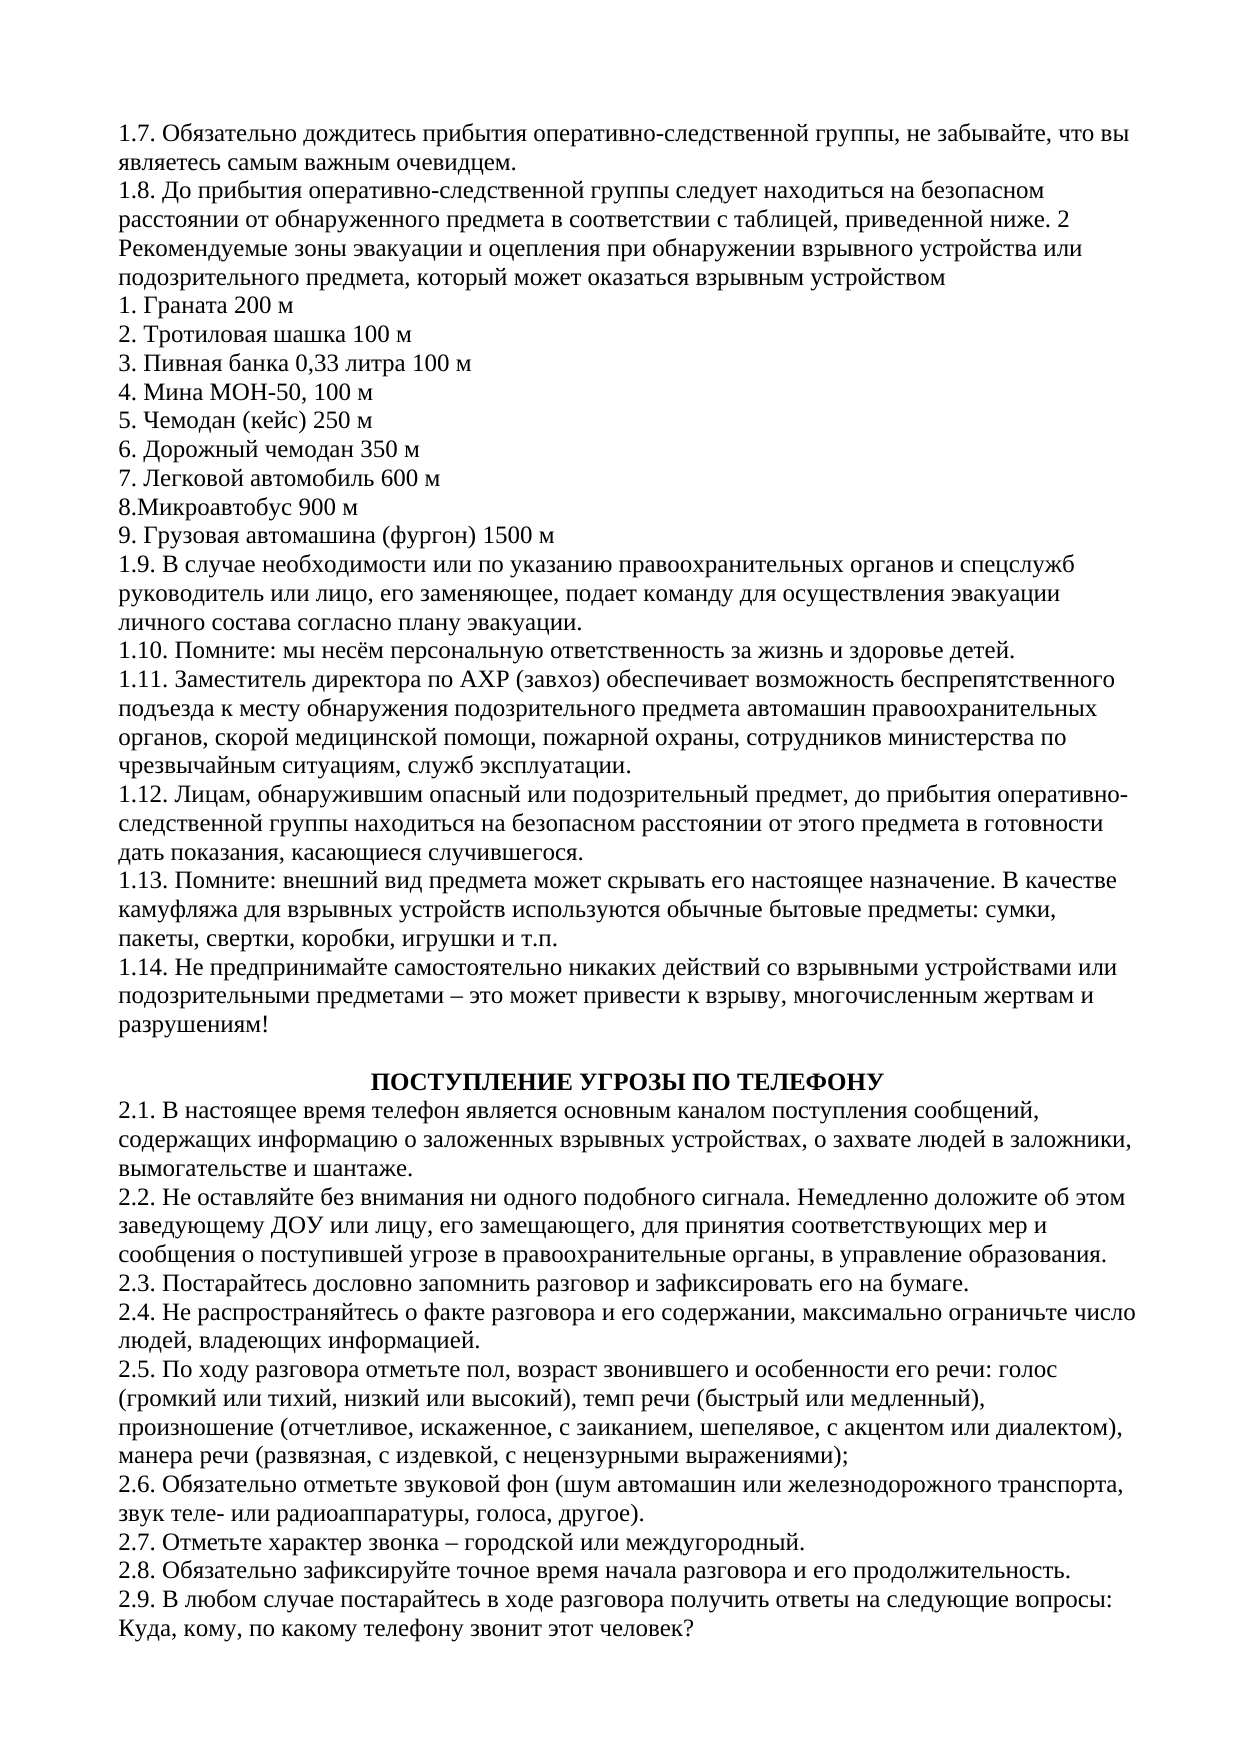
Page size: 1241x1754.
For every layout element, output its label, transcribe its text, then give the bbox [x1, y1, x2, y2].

text 1.9. В случае необходимости или по указанию правоохранительных органов и спецслужб руководитель или лицо, его заменяющее, подает команду для осуществления эвакуации личного состава согласно плану эвакуации. [118, 549, 1137, 636]
text 2.9. В любом случае постарайтесь в ходе разговора получить ответы на следующие вопросы: Куда, кому, по какому телефону звонит этот человек? [118, 1584, 1137, 1642]
text 2.8. Обязательно зафиксируйте точное время начала разговора и его продолжительность. [118, 1556, 1137, 1584]
text 1.11. Заместитель директора по АХР (завхоз) обеспечивает возможность беспрепятственного подъезда к месту обнаружения подозрительного предмета автомашин правоохранительных органов, скорой медицинской помощи, пожарной охраны, сотрудников министерства по чрезвычайным ситуациям, служб эксплуатации. [118, 664, 1137, 779]
text 9. Грузовая автомашина (фургон) 1500 м [118, 521, 1137, 549]
text 2.3. Постарайтесь дословно запомнить разговор и зафиксировать его на бумаге. [118, 1268, 1137, 1297]
text 3. Пивная банка 0,33 литра 100 м [118, 348, 1137, 377]
text 1.14. Не предпринимайте самостоятельно никаких действий со взрывными устройствами или подозрительными предметами – это может привести к взрыву, многочисленным жертвам и разрушениям! [118, 952, 1137, 1038]
text 1.7. Обязательно дождитесь прибытия оперативно-следственной группы, не забывайте, что вы являетесь самым важным очевидцем. [118, 118, 1137, 176]
text 2.7. Отметьте характер звонка – городской или междугородный. [118, 1527, 1137, 1556]
text 8.Микроавтобус 900 м [118, 492, 1137, 521]
text 2.6. Обязательно отметьте звуковой фон (шум автомашин или железнодорожного транспорта, звук теле- или радиоаппаратуры, голоса, другое). [118, 1469, 1137, 1527]
text 1.12. Лицам, обнаружившим опасный или подозрительный предмет, до прибытия оперативно-следственной группы находиться на безопасном расстоянии от этого предмета в готовности дать показания, касающиеся случившегося. [118, 779, 1137, 866]
text 4. Мина МОН-50, 100 м [118, 377, 1137, 406]
text 7. Легковой автомобиль 600 м [118, 463, 1137, 492]
text 6. Дорожный чемодан 350 м [118, 434, 1137, 463]
text 1. Граната 200 м [118, 291, 1137, 319]
text 5. Чемодан (кейс) 250 м [118, 406, 1137, 434]
text ПОСТУПЛЕНИЕ УГРОЗЫ ПО ТЕЛЕФОНУ [118, 1067, 1137, 1096]
text 2.5. По ходу разговора отметьте пол, возраст звонившего и особенности его речи: голос (громкий или тихий, низкий или высокий), темп речи (быстрый или медленный), произношение (отчетливое, искаженное, с заиканием, шепелявое, с акцентом или диалектом), манера речи (развязная, с издевкой, с нецензурными выражениями); [118, 1354, 1137, 1469]
text 2.1. В настоящее время телефон является основным каналом поступления сообщений, содержащих информацию о заложенных взрывных устройствах, о захвате людей в заложники, вымогательстве и шантаже. [118, 1096, 1137, 1182]
text 2. Тротиловая шашка 100 м [118, 319, 1137, 348]
text 1.13. Помните: внешний вид предмета может скрывать его настоящее назначение. В качестве камуфляжа для взрывных устройств используются обычные бытовые предметы: сумки, пакеты, свертки, коробки, игрушки и т.п. [118, 866, 1137, 952]
text 2.2. Не оставляйте без внимания ни одного подобного сигнала. Немедленно доложите об этом заведующему ДОУ или лицу, его замещающего, для принятия соответствующих мер и сообщения о поступившей угрозе в правоохранительные органы, в управление образования. [118, 1182, 1137, 1268]
text 1.10. Помните: мы несём персональную ответственность за жизнь и здоровье детей. [118, 636, 1137, 664]
text 2.4. Не распространяйтесь о факте разговора и его содержании, максимально ограничьте число людей, владеющих информацией. [118, 1297, 1137, 1354]
text 1.8. До прибытия оперативно-следственной группы следует находиться на безопасном расстоянии от обнаруженного предмета в соответствии с таблицей, приведенной ниже. 2 Рекомендуемые зоны эвакуации и оцепления при обнаружении взрывного устройства или подозрительного предмета, который может оказаться взрывным устройством [118, 176, 1137, 291]
